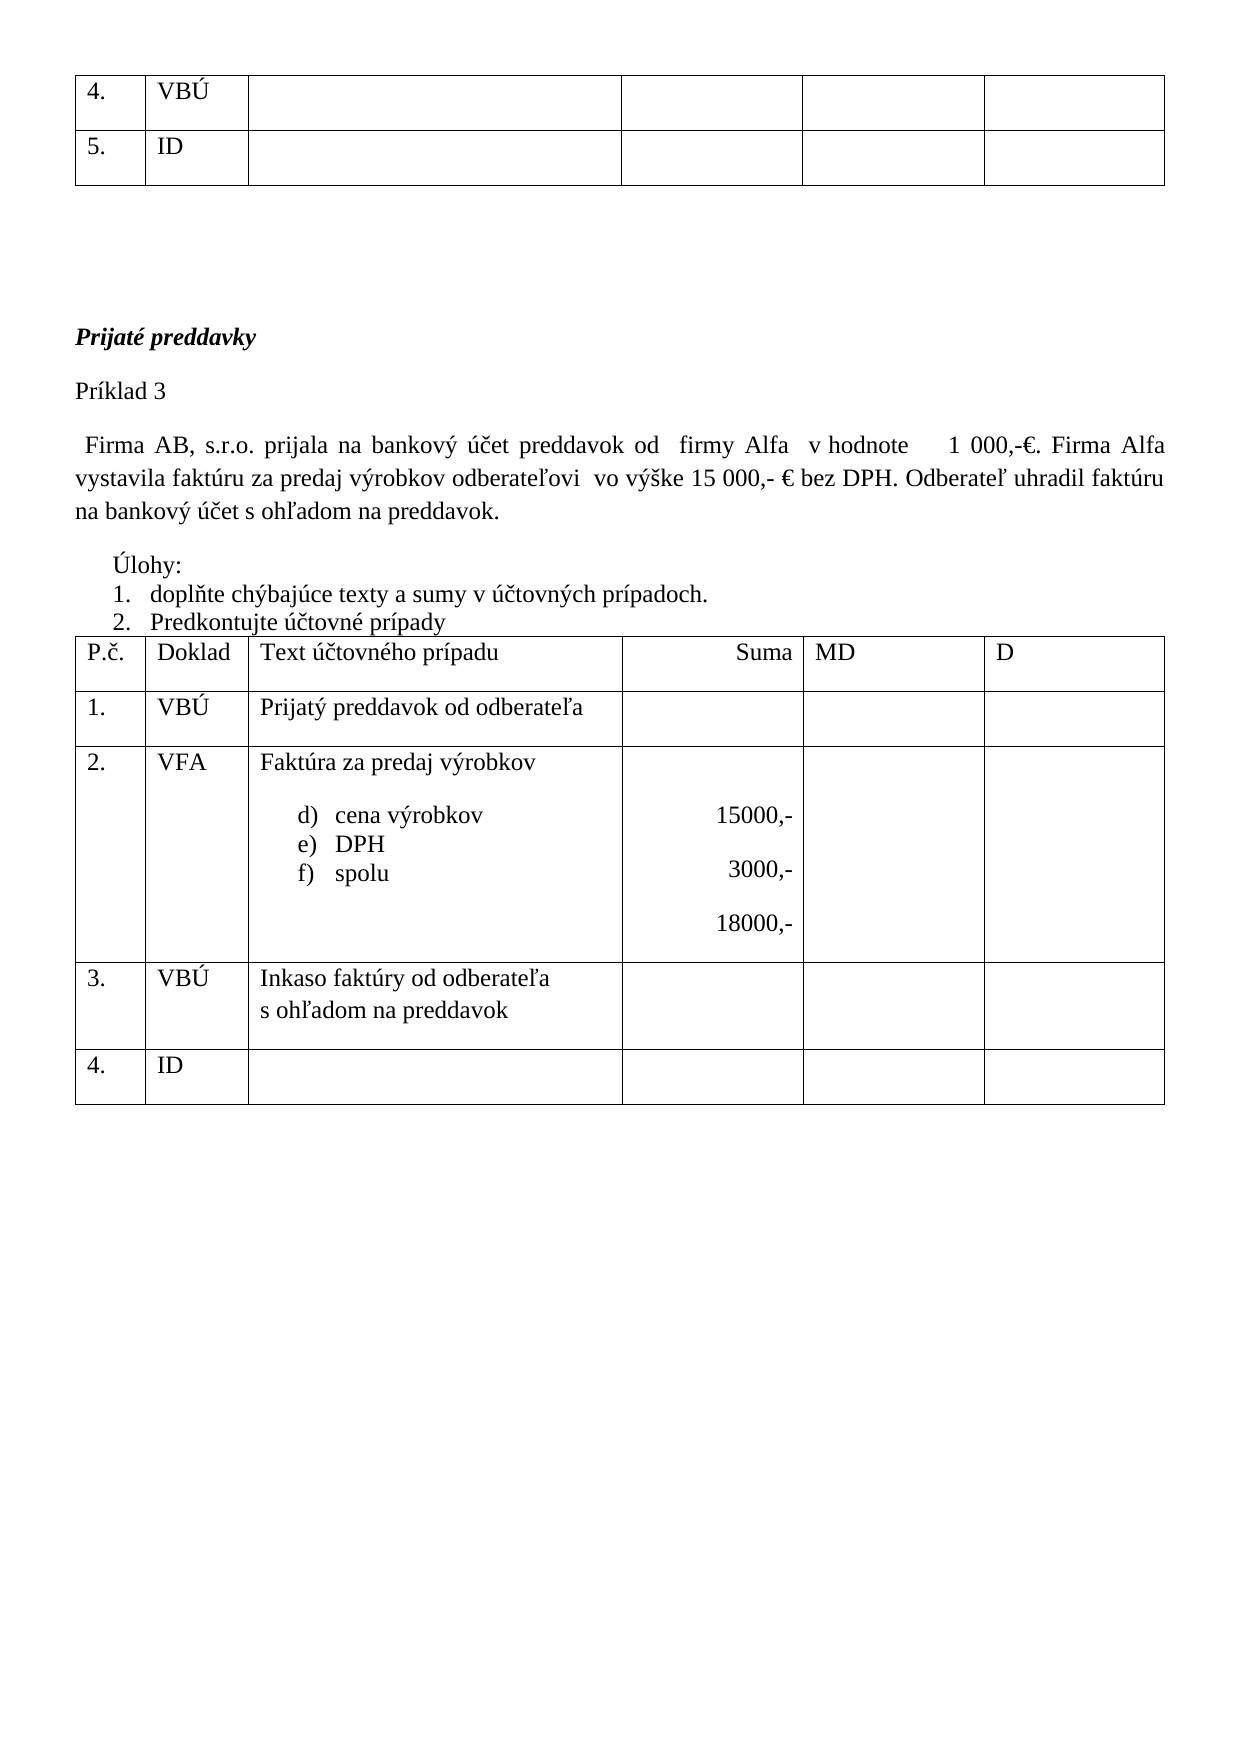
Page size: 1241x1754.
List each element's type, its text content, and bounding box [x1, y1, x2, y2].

list doplňte chýbajúce texty a sumy v účtovných prípadoch. [112, 579, 1165, 607]
table_cell [985, 1050, 1164, 1104]
table_cell [804, 1050, 984, 1104]
table_cell [804, 963, 984, 1049]
table_cell [803, 76, 984, 130]
table_cell [249, 1050, 622, 1104]
table_cell [622, 131, 802, 185]
table_cell [985, 76, 1164, 130]
table_cell Faktúra za predaj výrobkov cena výrobkov DPH spolu [249, 747, 622, 962]
table_cell [804, 692, 984, 746]
text Príklad 3 [75, 376, 1165, 405]
table_header MD [804, 637, 984, 691]
table_header Doklad [146, 637, 248, 691]
table_header Suma [623, 637, 803, 691]
table_cell ID [146, 131, 248, 185]
list Predkontujte účtovné prípady [112, 607, 1165, 636]
table_cell 1. [76, 692, 145, 746]
table_cell VFA [146, 747, 248, 962]
table_cell ID [146, 1050, 248, 1104]
table_cell 5. [76, 131, 145, 185]
text Firma AB, s.r.o. prijala na bankový účet preddavok od firmy Alfa v hodnote 1 000,-€. Firma Alfa vystavila faktúru za predaj výrobkov odberateľovi vo výške 15 000,- € bez DPH. Odberateľ uhradil faktúru na bankový účet s ohľadom na preddavok. [75, 430, 1165, 525]
table_cell VBÚ [146, 963, 248, 1049]
table_cell VBÚ [146, 76, 248, 130]
table_cell [985, 131, 1164, 185]
table_header Text účtovného prípadu [249, 637, 622, 691]
table_cell [623, 692, 803, 746]
table_header P.č. [76, 637, 145, 691]
table_cell 15000,- 3000,- 18000,- [623, 747, 803, 962]
table_cell 2. [76, 747, 145, 962]
table_cell VBÚ [146, 692, 248, 746]
table_cell [985, 692, 1164, 746]
table_cell [623, 1050, 803, 1104]
table_cell [803, 131, 984, 185]
table_cell [985, 963, 1164, 1049]
table_cell 3. [76, 963, 145, 1049]
text Úlohy: [112, 550, 1165, 579]
table_header D [985, 637, 1164, 691]
table_cell 4. [76, 1050, 145, 1104]
table_cell Prijatý preddavok od odberateľa [249, 692, 622, 746]
table_cell 4. [76, 76, 145, 130]
table_cell [249, 76, 621, 130]
table_cell Inkaso faktúry od odberateľa s ohľadom na preddavok [249, 963, 622, 1049]
table_cell [623, 963, 803, 1049]
table_cell [622, 76, 802, 130]
table_cell [804, 747, 984, 962]
table_cell [249, 131, 621, 185]
text Prijaté preddavky [75, 322, 1165, 351]
table_cell [985, 747, 1164, 962]
